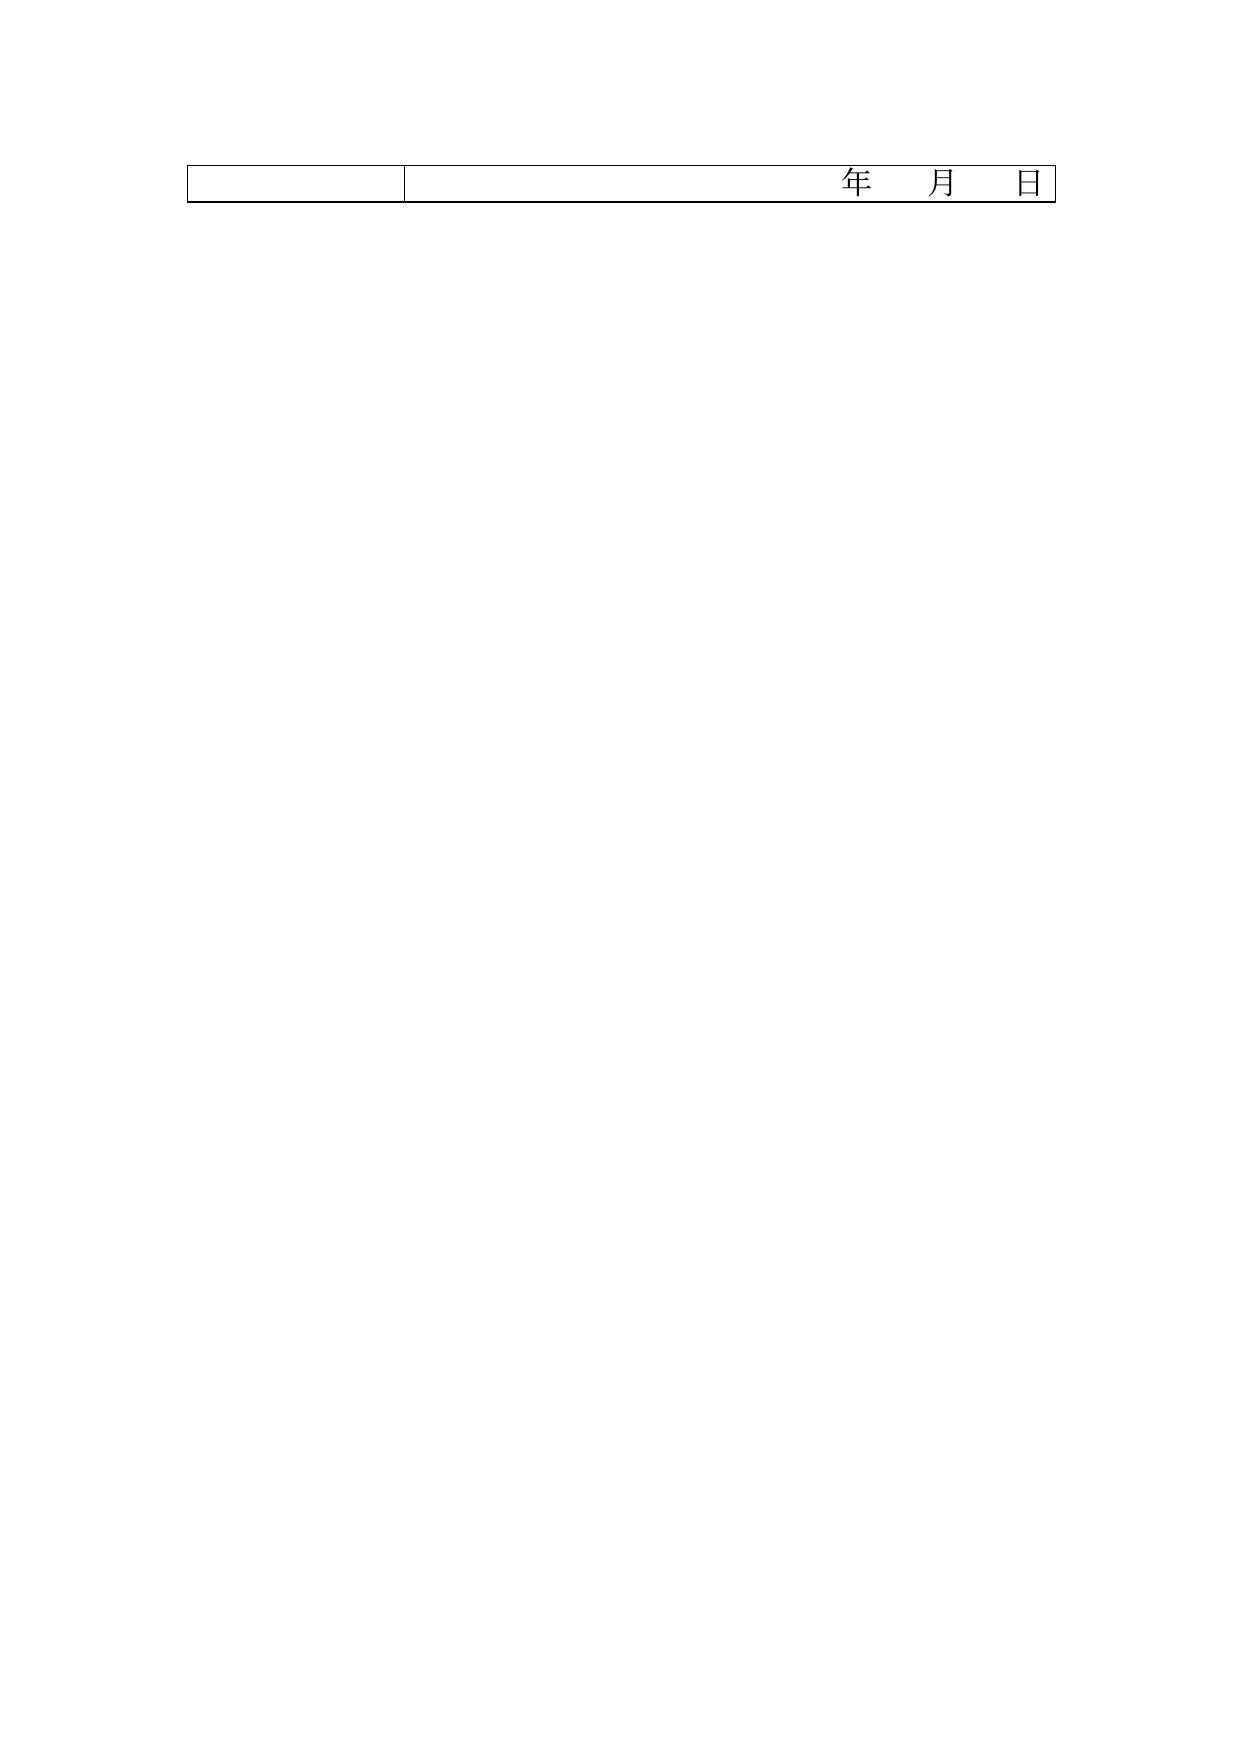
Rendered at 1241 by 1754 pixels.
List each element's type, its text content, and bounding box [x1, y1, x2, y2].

table_cell 推荐单位 意 见 [188, 166, 404, 201]
table_cell （公章） 年 月 日 [405, 166, 1055, 201]
